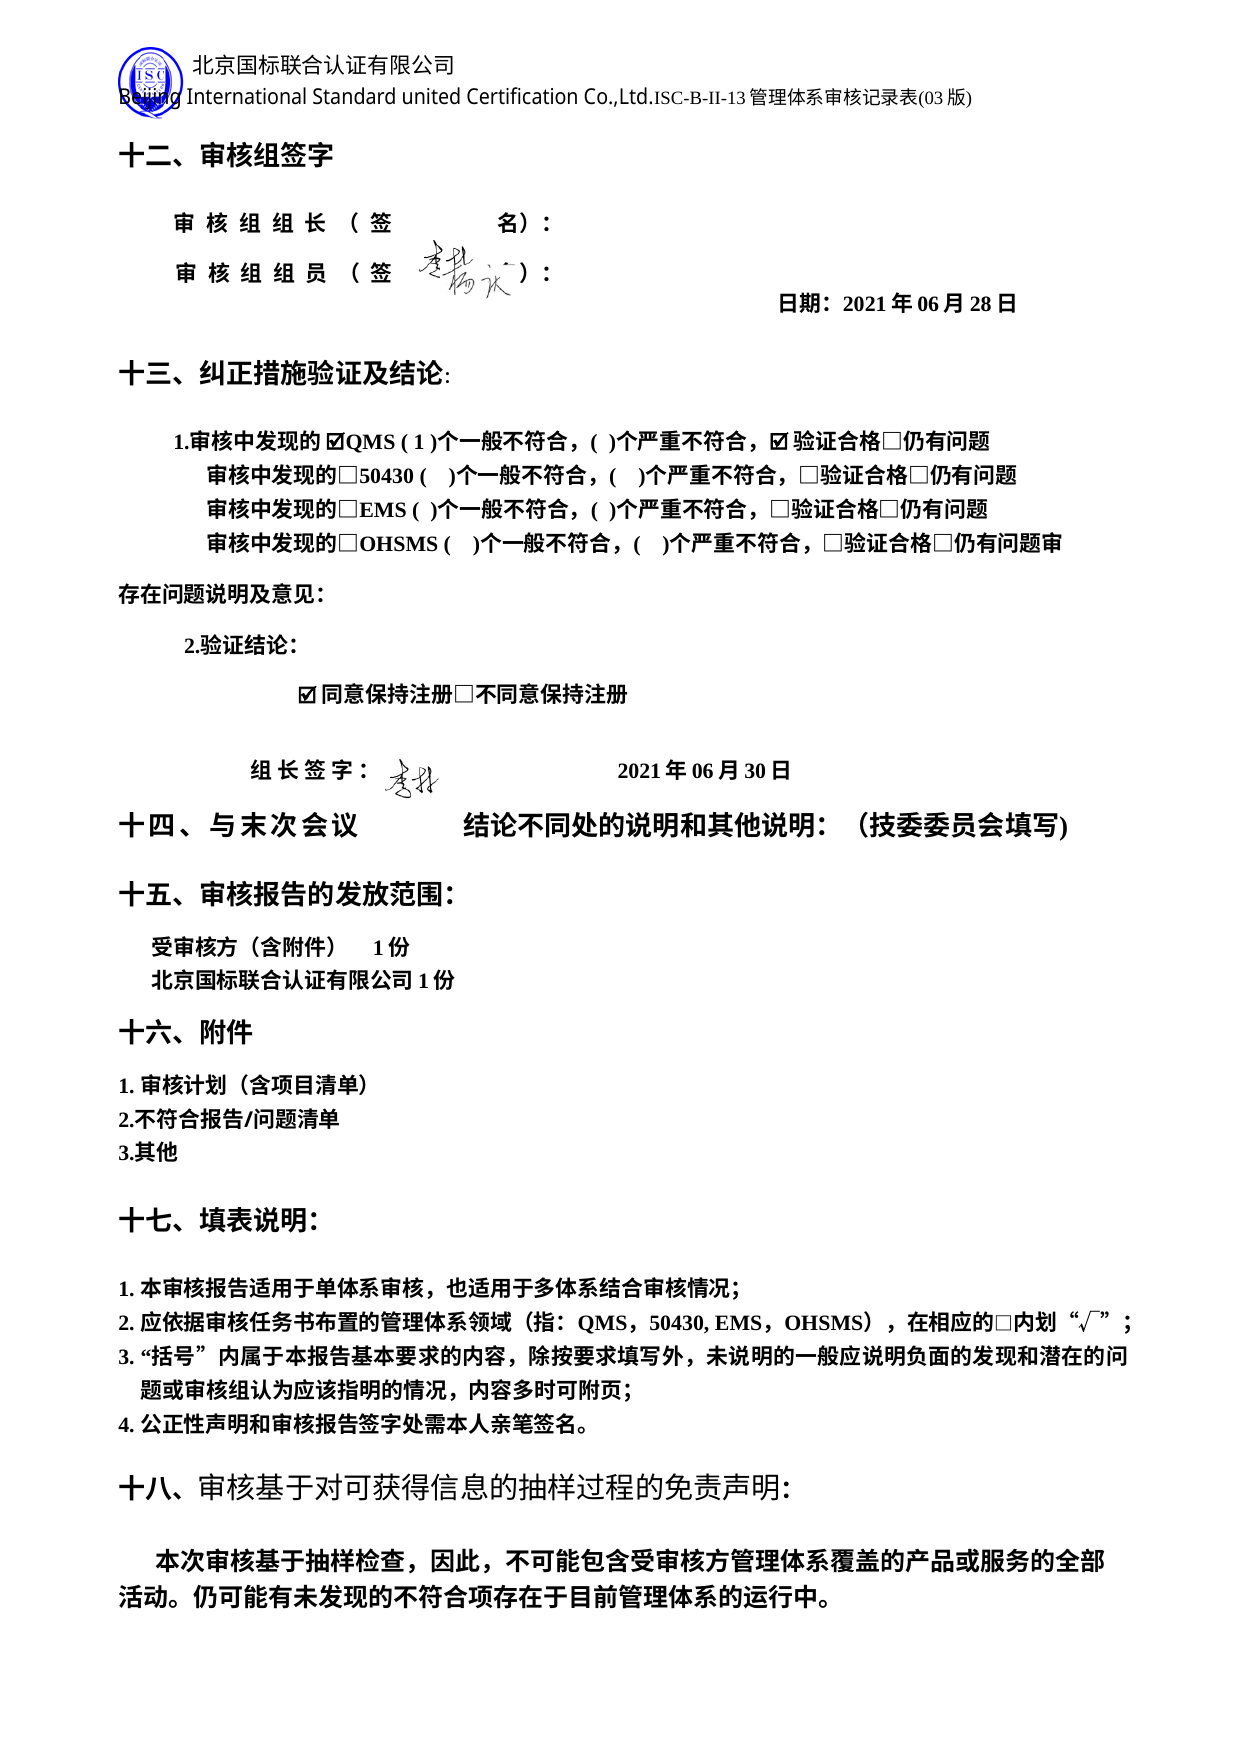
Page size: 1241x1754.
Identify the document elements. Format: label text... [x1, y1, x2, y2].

text 审核中发现的□OHSMS ( )个一般不符合，( )个严重不符合，□验证合格□仍有问题审 [118, 525, 1128, 559]
text 十七、填表说明： [118, 1185, 1128, 1253]
text 同意保持注册□不同意保持注册 [118, 677, 1128, 709]
text 3.其他 [118, 1134, 1128, 1168]
text 十三、纠正措施验证及结论： [118, 338, 1128, 406]
picture [411, 237, 518, 300]
text 十五、审核报告的发放范围： [118, 874, 1128, 912]
text 十八、审核基于对可获得信息的抽样过程的免责声明： [118, 1464, 1128, 1507]
text 组长签字： 2021年06月30日 [118, 751, 1128, 785]
text 审核组组员（签名）： [479, 254, 1128, 288]
text 北京国标联合认证有限公司1份 [118, 962, 1128, 996]
text 审核中发现的□50430 ( )个一般不符合，( )个严重不符合，□验证合格□仍有问题 [118, 457, 1128, 491]
text 存在问题说明及意见： [118, 576, 1128, 609]
text 1. 审核计划（含项目清单） [118, 1067, 1128, 1100]
text 受审核方（含附件） 1份 [118, 929, 1128, 962]
text 十四、与末次会议结论不同处的说明和其他说明：（技委委员会填写) [118, 789, 1128, 857]
text 1. 本审核报告适用于单体系审核，也适用于多体系结合审核情况； [118, 1269, 1128, 1303]
text 1.审核中发现的QMS ( 1 )个一般不符合，( )个严重不符合，验证合格□仍有问题 [118, 423, 1128, 457]
text 2. 应依据审核任务书布置的管理体系领域（指：QMS，50430, EMS，OHSMS），在相应的□内划“√”； [118, 1303, 1128, 1337]
text 4. 公正性声明和审核报告签字处需本人亲笔签名。 [118, 1405, 1128, 1439]
text 十二、审核组签字 [118, 119, 1128, 187]
text 3. “括号”内属于本报告基本要求的内容，除按要求填写外，未说明的一般应说明负面的发现和潜在的问题或审核组认为应该指明的情况，内容多时可附页； [118, 1337, 1128, 1405]
text 2.不符合报告/问题清单 [118, 1100, 1128, 1134]
text 日期：2021年06月28日 [118, 288, 1128, 317]
picture [377, 756, 445, 801]
text 本次审核基于抽样检查，因此，不可能包含受审核方管理体系覆盖的产品或服务的全部活动。仍可能有未发现的不符合项存在于目前管理体系的运行中。 [118, 1541, 1128, 1613]
picture [118, 47, 186, 119]
text 2.验证结论： [118, 627, 1128, 661]
text 十六、附件 [118, 1013, 1128, 1050]
text 审核组组长（签名）： [118, 204, 1128, 238]
text 审核中发现的□EMS ( )个一般不符合，( )个严重不符合，□验证合格□仍有问题 [118, 491, 1128, 525]
text 审核组组员（签名）： [118, 254, 439, 288]
